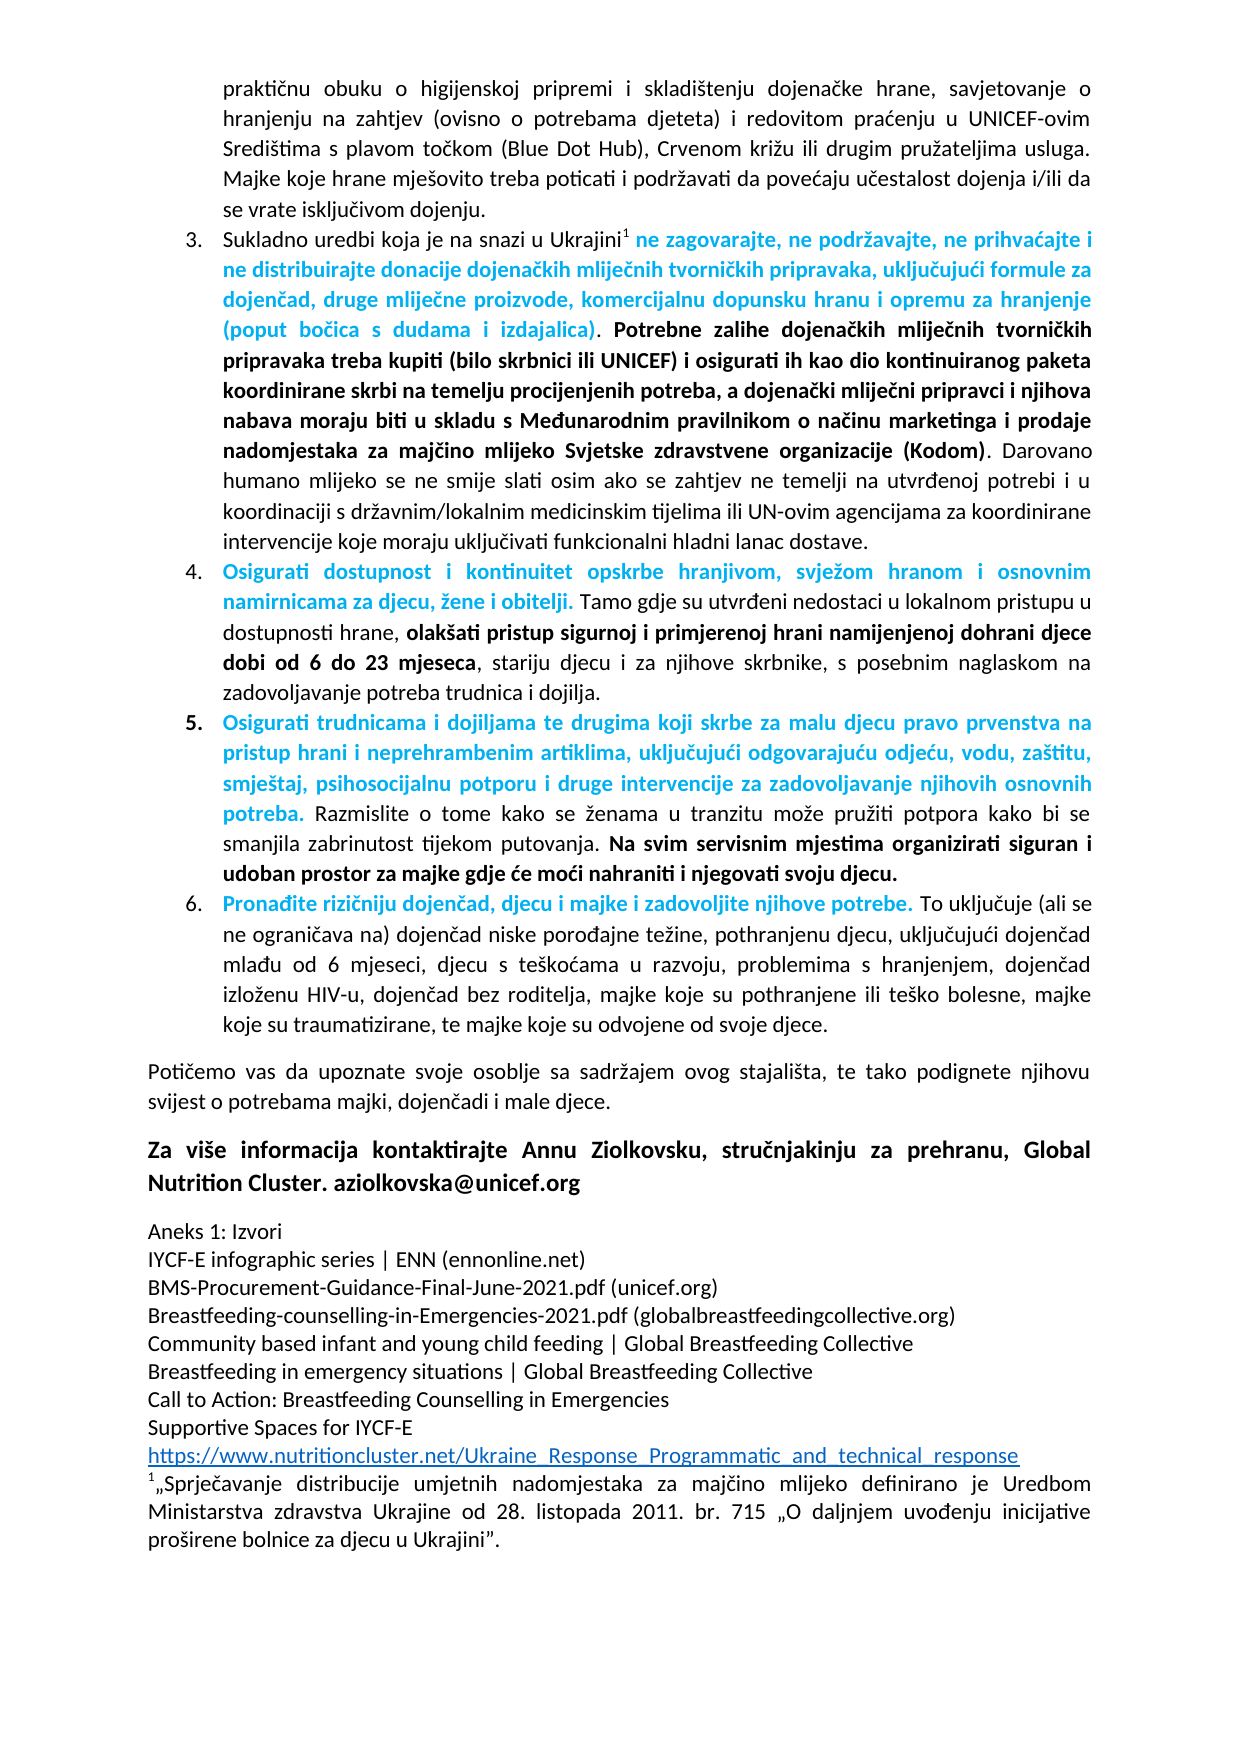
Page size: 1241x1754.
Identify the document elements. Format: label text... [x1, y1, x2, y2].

list Osigurati trudnicama i dojiljama te drugima koji skrbe za malu djecu pravo prvenstva na pristup hrani i neprehrambenim artiklima, uključujući odgovarajuću odjeću, vodu, zaštitu, smještaj, psihosocijalnu potporu i druge intervencije za zadovoljavanje njihovih osnovnih potreba. Razmislite o tome kako se ženama u tranzitu može pružiti potpora kako bi se smanjila zabrinutost tijekom putovanja. Na svim servisnim mjestima organizirati siguran i udoban prostor za majke gdje će moći nahraniti i njegovati svoju djecu. [185, 708, 1093, 887]
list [185, 74, 1093, 223]
text BMS-Procurement-Guidance-Final-June-2021.pdf (unicef.org) [148, 1273, 1093, 1301]
text IYCF-E infographic series | ENN (ennonline.net) [148, 1245, 1093, 1273]
list Osigurati dostupnost i kontinuitet opskrbe hranjivom, svježom hranom i osnovnim namirnicama za djecu, žene i obitelji. Tamo gdje su utvrđeni nedostaci u lokalnom pristupu u dostupnosti hrane, olakšati pristup sigurnoj i primjerenoj hrani namijenjenoj dohrani djece dobi od 6 do 23 mjeseca, stariju djecu i za njihove skrbnike, s posebnim naglaskom na zadovoljavanje potreba trudnica i dojilja. [185, 557, 1093, 706]
text https://www.nutritioncluster.net/Ukraine_Response_Programmatic_and_technical_response [148, 1441, 1093, 1469]
text 1„Sprječavanje distribucije umjetnih nadomjestaka za majčino mlijeko definirano je Uredbom Ministarstva zdravstva Ukrajine od 28. listopada 2011. br. 715 „O daljnjem uvođenju inicijative proširene bolnice za djecu u Ukrajini”. [148, 1469, 1093, 1553]
text Aneks 1: Izvori [148, 1217, 1093, 1245]
text Community based infant and young child feeding | Global Breastfeeding Collective [148, 1329, 1093, 1357]
text Breastfeeding in emergency situations | Global Breastfeeding Collective [148, 1357, 1093, 1385]
list Pronađite rizičniju dojenčad, djecu i majke i zadovoljite njihove potrebe. To uključuje (ali se ne ograničava na) dojenčad niske porođajne težine, pothranjenu djecu, uključujući dojenčad mlađu od 6 mjeseci, djecu s teškoćama u razvoju, problemima s hranjenjem, dojenčad izloženu HIV-u, dojenčad bez roditelja, majke koje su pothranjene ili teško bolesne, majke koje su traumatizirane, te majke koje su odvojene od svoje djece. [185, 889, 1093, 1038]
list Sukladno uredbi koja je na snazi u Ukrajini1 ne zagovarajte, ne podržavajte, ne prihvaćajte i ne distribuirajte donacije dojenačkih mliječnih tvorničkih pripravaka, uključujući formule za dojenčad, druge mliječne proizvode, komercijalnu dopunsku hranu i opremu za hranjenje (poput bočica s dudama i izdajalica). Potrebne zalihe dojenačkih mliječnih tvorničkih pripravaka treba kupiti (bilo skrbnici ili UNICEF) i osigurati ih kao dio kontinuiranog paketa koordinirane skrbi na temelju procijenjenih potreba, a dojenački mliječni pripravci i njihova nabava moraju biti u skladu s Međunarodnim pravilnikom o načinu marketinga i prodaje nadomjestaka za majčino mlijeko Svjetske zdravstvene organizacije (Kodom). Darovano humano mlijeko se ne smije slati osim ako se zahtjev ne temelji na utvrđenoj potrebi i u koordinaciji s državnim/lokalnim medicinskim tijelima ili UN-ovim agencijama za koordinirane intervencije koje moraju uključivati funkcionalni hladni lanac dostave. [185, 225, 1093, 555]
text Breastfeeding-counselling-in-Emergencies-2021.pdf (globalbreastfeedingcollective.org) [148, 1301, 1093, 1329]
text Za više informacija kontaktirajte Annu Ziolkovsku, stručnjakinju za prehranu, Global Nutrition Cluster. aziolkovska@unicef.org [148, 1134, 1093, 1198]
text Call to Action: Breastfeeding Counselling in Emergencies [148, 1385, 1093, 1413]
text Potičemo vas da upoznate svoje osoblje sa sadržajem ovog stajališta, te tako podignete njihovu svijest o potrebama majki, dojenčadi i male djece. [148, 1057, 1093, 1115]
text Supportive Spaces for IYCF-E [148, 1413, 1093, 1441]
